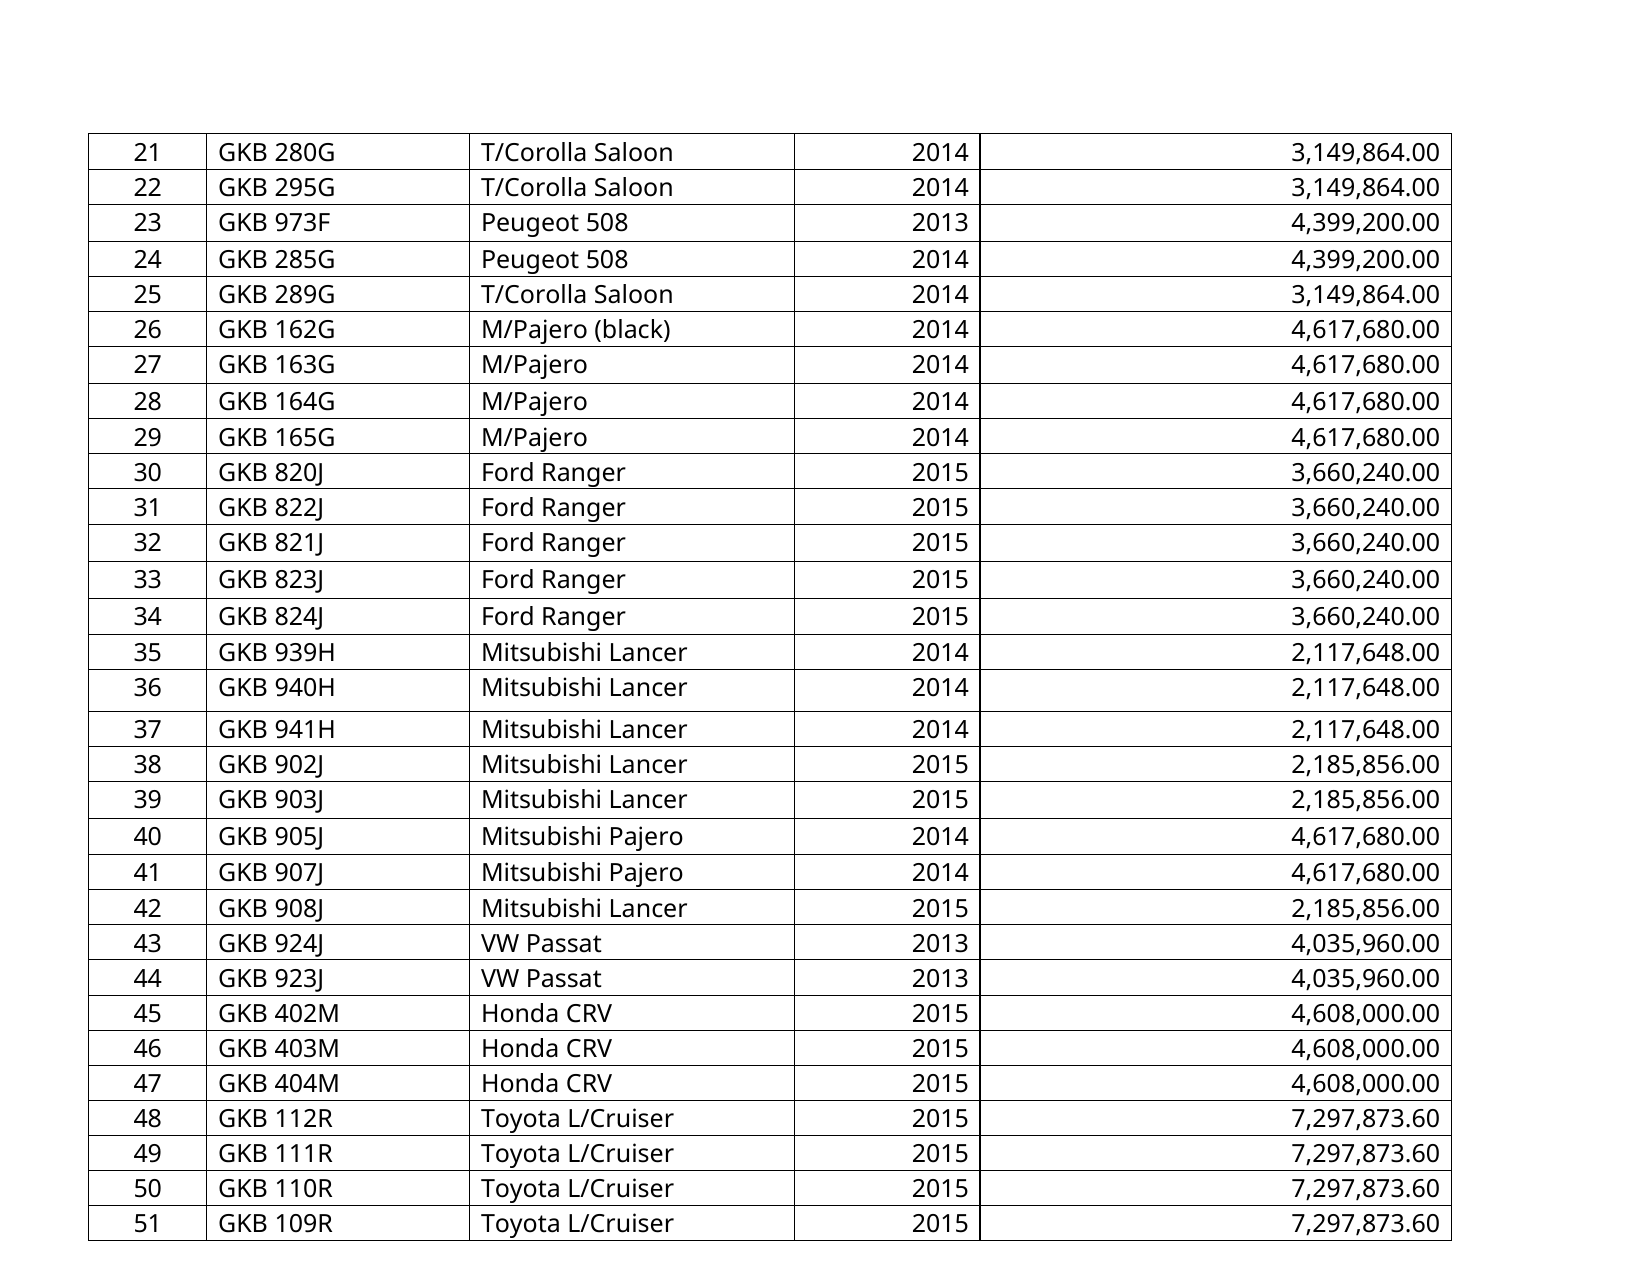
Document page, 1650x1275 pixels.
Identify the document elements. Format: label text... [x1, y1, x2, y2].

table_cell 44 [89, 960, 206, 994]
table_cell 4,617,680.00 [981, 384, 1451, 418]
table_cell 4,608,000.00 [981, 996, 1451, 1029]
table_cell Ford Ranger [470, 525, 794, 561]
table_cell 2014 [795, 170, 979, 203]
table_cell GKB 939H [207, 635, 469, 669]
table_cell GKB 821J [207, 525, 469, 561]
table_cell 2015 [795, 562, 979, 598]
table_cell Mitsubishi Pajero [470, 819, 794, 854]
table_cell 2014 [795, 384, 979, 418]
table_cell 30 [89, 454, 206, 488]
table_cell 32 [89, 525, 206, 561]
table_cell 2014 [795, 635, 979, 669]
table_cell 36 [89, 670, 206, 711]
table_cell 3,660,240.00 [981, 454, 1451, 488]
table_cell 28 [89, 384, 206, 418]
table_cell 27 [89, 347, 206, 383]
table_cell 46 [89, 1031, 206, 1065]
table_cell 42 [89, 890, 206, 924]
table_cell 2014 [795, 670, 979, 711]
table_cell GKB 924J [207, 925, 469, 959]
table_cell 34 [89, 599, 206, 634]
table_cell GKB 941H [207, 712, 469, 746]
table_cell 2015 [795, 1031, 979, 1065]
table_cell 3,660,240.00 [981, 599, 1451, 634]
table_cell 2,185,856.00 [981, 782, 1451, 818]
table_cell 23 [89, 205, 206, 241]
table_cell Peugeot 508 [470, 242, 794, 276]
table_cell 2015 [795, 1136, 979, 1170]
table_cell 2014 [795, 134, 979, 168]
table_cell 2015 [795, 1066, 979, 1100]
table_cell M/Pajero (black) [470, 312, 794, 346]
table_cell M/Pajero [470, 419, 794, 453]
table_cell Ford Ranger [470, 562, 794, 598]
table_cell 4,608,000.00 [981, 1066, 1451, 1100]
table_cell 50 [89, 1171, 206, 1205]
table_cell 31 [89, 489, 206, 523]
table_cell 2014 [795, 419, 979, 453]
table_cell Mitsubishi Pajero [470, 855, 794, 889]
table_cell GKB 905J [207, 819, 469, 854]
table_cell 7,297,873.60 [981, 1171, 1451, 1205]
table_cell GKB 973F [207, 205, 469, 241]
table_cell GKB 823J [207, 562, 469, 598]
table_cell 45 [89, 996, 206, 1029]
table_cell 2014 [795, 712, 979, 746]
table_cell Honda CRV [470, 1066, 794, 1100]
table_cell GKB 902J [207, 747, 469, 781]
table_cell 24 [89, 242, 206, 276]
table_cell 2015 [795, 454, 979, 488]
table_cell 38 [89, 747, 206, 781]
table_cell 7,297,873.60 [981, 1136, 1451, 1170]
table_cell Toyota L/Cruiser [470, 1171, 794, 1205]
table_cell 33 [89, 562, 206, 598]
table_cell 2015 [795, 890, 979, 924]
table_cell Peugeot 508 [470, 205, 794, 241]
table_cell 2015 [795, 996, 979, 1029]
table_cell 2013 [795, 960, 979, 994]
table_cell GKB 112R [207, 1101, 469, 1135]
table_cell 4,617,680.00 [981, 312, 1451, 346]
table_cell 2,117,648.00 [981, 670, 1451, 711]
table_cell GKB 163G [207, 347, 469, 383]
table_cell 4,617,680.00 [981, 419, 1451, 453]
table_cell 3,149,864.00 [981, 277, 1451, 311]
table_cell 3,149,864.00 [981, 134, 1451, 168]
table_cell 2015 [795, 1101, 979, 1135]
table_cell Mitsubishi Lancer [470, 890, 794, 924]
table_cell GKB 403M [207, 1031, 469, 1065]
table_cell 4,608,000.00 [981, 1031, 1451, 1065]
table_cell GKB 295G [207, 170, 469, 203]
table_cell 2014 [795, 819, 979, 854]
table_cell 2,185,856.00 [981, 747, 1451, 781]
table_cell GKB 404M [207, 1066, 469, 1100]
table_cell 3,149,864.00 [981, 170, 1451, 203]
table_cell Mitsubishi Lancer [470, 670, 794, 711]
table_cell 40 [89, 819, 206, 854]
table_cell GKB 923J [207, 960, 469, 994]
table_cell 2014 [795, 347, 979, 383]
table_cell VW Passat [470, 925, 794, 959]
table_cell Honda CRV [470, 1031, 794, 1065]
table_cell GKB 111R [207, 1136, 469, 1170]
table_cell GKB 165G [207, 419, 469, 453]
table_cell 2015 [795, 1206, 979, 1240]
table_cell Toyota L/Cruiser [470, 1136, 794, 1170]
table_cell 43 [89, 925, 206, 959]
table_cell GKB 109R [207, 1206, 469, 1240]
table_cell 2013 [795, 925, 979, 959]
table_cell GKB 824J [207, 599, 469, 634]
table_cell 3,660,240.00 [981, 489, 1451, 523]
table_cell Mitsubishi Lancer [470, 782, 794, 818]
table_cell 2015 [795, 599, 979, 634]
table_cell Honda CRV [470, 996, 794, 1029]
table_cell 2015 [795, 525, 979, 561]
table_cell Mitsubishi Lancer [470, 635, 794, 669]
table_cell 4,399,200.00 [981, 205, 1451, 241]
table_cell Mitsubishi Lancer [470, 747, 794, 781]
table_cell Ford Ranger [470, 599, 794, 634]
table_cell 2,185,856.00 [981, 890, 1451, 924]
table_cell Ford Ranger [470, 454, 794, 488]
table_cell 29 [89, 419, 206, 453]
table_cell 26 [89, 312, 206, 346]
table_cell 2015 [795, 782, 979, 818]
table_cell Toyota L/Cruiser [470, 1206, 794, 1240]
table_cell T/Corolla Saloon [470, 277, 794, 311]
table_cell GKB 402M [207, 996, 469, 1029]
table_cell GKB 903J [207, 782, 469, 818]
table_cell GKB 822J [207, 489, 469, 523]
table_cell Toyota L/Cruiser [470, 1101, 794, 1135]
table_cell 47 [89, 1066, 206, 1100]
table_cell 4,617,680.00 [981, 347, 1451, 383]
table_cell 49 [89, 1136, 206, 1170]
table_cell GKB 280G [207, 134, 469, 168]
table_cell 3,660,240.00 [981, 562, 1451, 598]
table_cell 2,117,648.00 [981, 635, 1451, 669]
table_cell 4,399,200.00 [981, 242, 1451, 276]
table_cell 22 [89, 170, 206, 203]
table_cell 25 [89, 277, 206, 311]
table_cell 2014 [795, 855, 979, 889]
table_cell 51 [89, 1206, 206, 1240]
table_cell 35 [89, 635, 206, 669]
table_cell GKB 907J [207, 855, 469, 889]
table_cell GKB 908J [207, 890, 469, 924]
table_cell 2013 [795, 205, 979, 241]
table_cell 37 [89, 712, 206, 746]
table_cell GKB 820J [207, 454, 469, 488]
table_cell GKB 940H [207, 670, 469, 711]
table_cell 4,035,960.00 [981, 960, 1451, 994]
table_cell M/Pajero [470, 384, 794, 418]
table_cell 7,297,873.60 [981, 1206, 1451, 1240]
table_cell GKB 285G [207, 242, 469, 276]
table_cell Mitsubishi Lancer [470, 712, 794, 746]
table_cell 4,617,680.00 [981, 855, 1451, 889]
table_cell GKB 289G [207, 277, 469, 311]
table_cell 41 [89, 855, 206, 889]
table_cell 2014 [795, 242, 979, 276]
table_cell 2015 [795, 489, 979, 523]
table_cell M/Pajero [470, 347, 794, 383]
table_cell 2014 [795, 312, 979, 346]
table_cell 48 [89, 1101, 206, 1135]
table_cell 21 [89, 134, 206, 168]
table_cell 4,617,680.00 [981, 819, 1451, 854]
table_cell 7,297,873.60 [981, 1101, 1451, 1135]
table_cell 2014 [795, 277, 979, 311]
table_cell T/Corolla Saloon [470, 134, 794, 168]
table_cell T/Corolla Saloon [470, 170, 794, 203]
table_cell 39 [89, 782, 206, 818]
table_cell GKB 162G [207, 312, 469, 346]
table_cell VW Passat [470, 960, 794, 994]
table_cell GKB 110R [207, 1171, 469, 1205]
table_cell 3,660,240.00 [981, 525, 1451, 561]
table_cell Ford Ranger [470, 489, 794, 523]
table_cell 2015 [795, 747, 979, 781]
table_cell 2015 [795, 1171, 979, 1205]
table_cell GKB 164G [207, 384, 469, 418]
table_cell 2,117,648.00 [981, 712, 1451, 746]
table_cell 4,035,960.00 [981, 925, 1451, 959]
